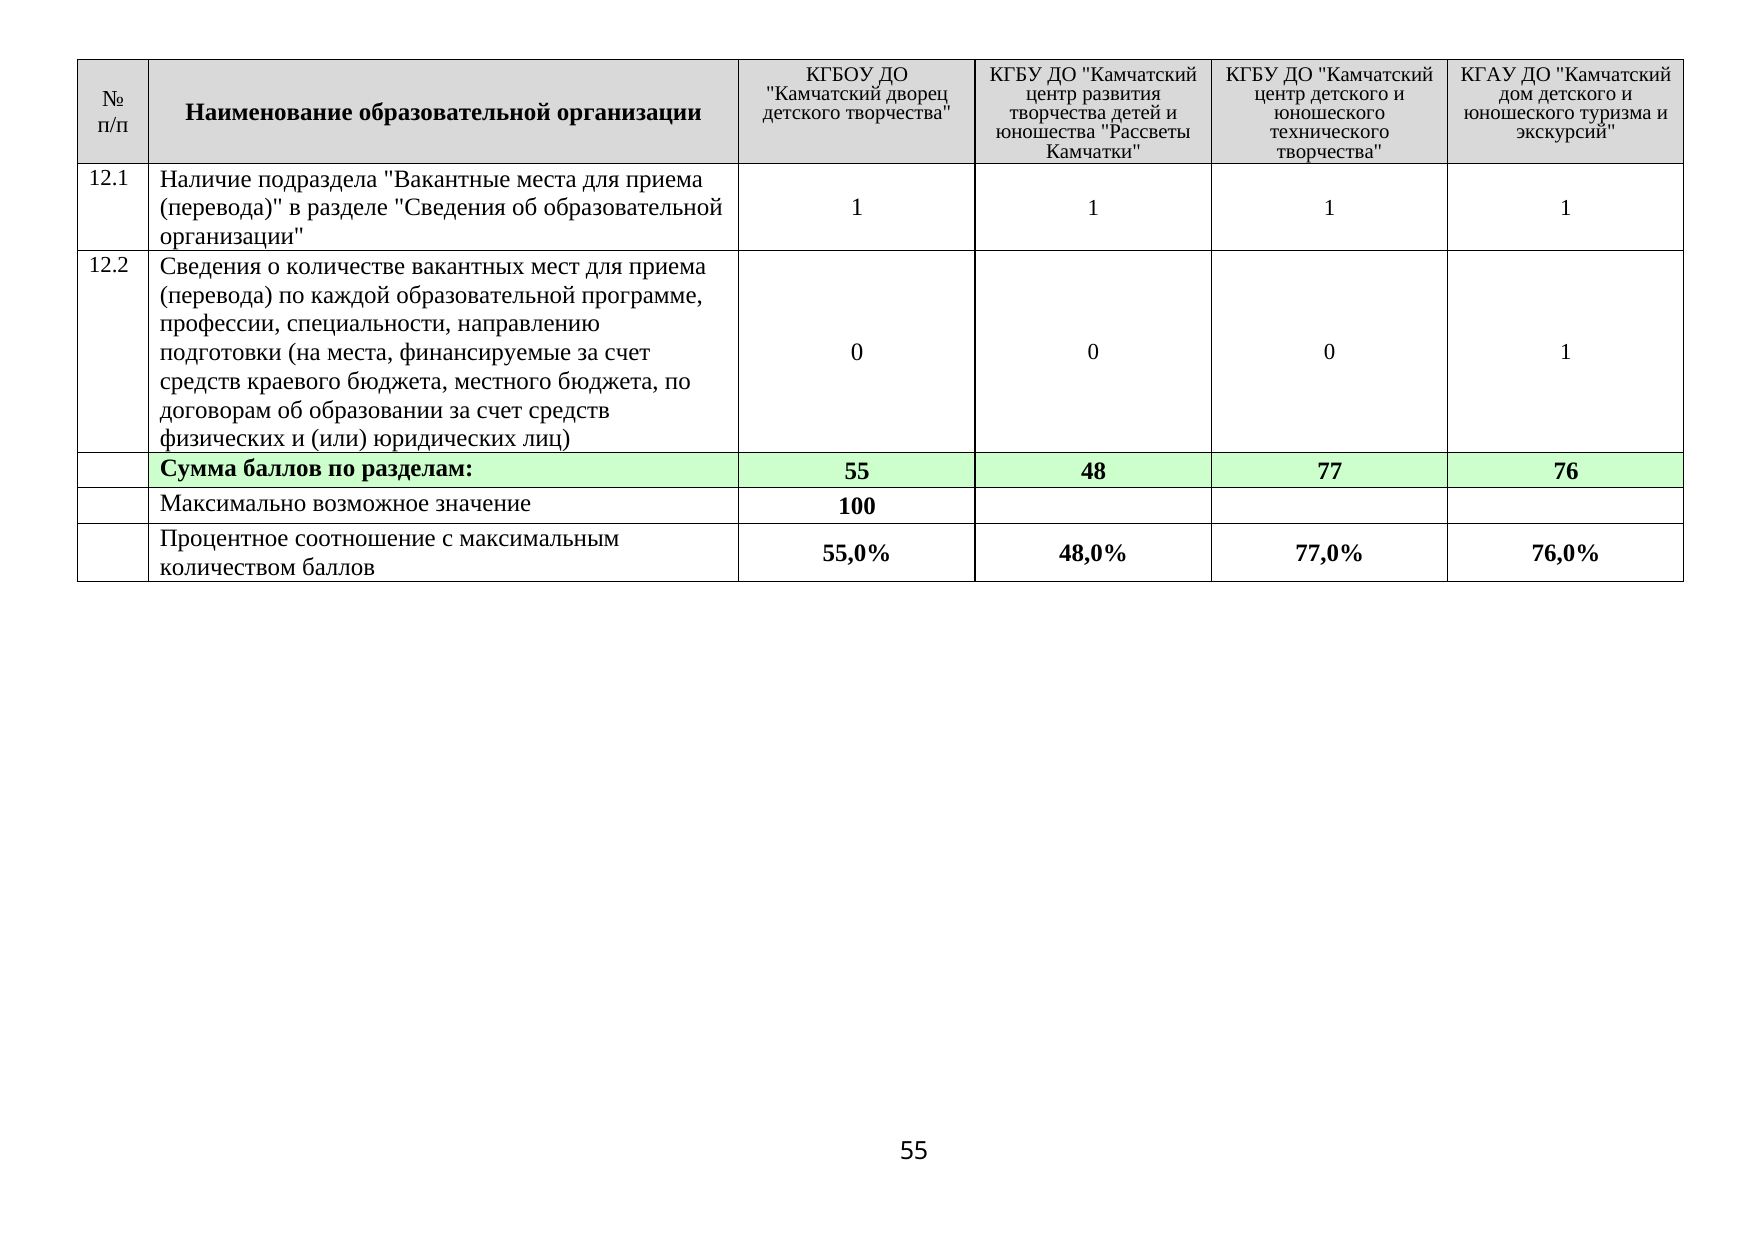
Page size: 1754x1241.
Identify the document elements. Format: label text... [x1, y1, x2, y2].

table_cell [1212, 488, 1447, 522]
table_cell 1 [739, 164, 974, 250]
table_cell [78, 524, 148, 581]
table_cell Сведения о количестве вакантных мест для приема (перевода) по каждой образовательной программе, профессии, специальности, направлению подготовки (на места, финансируемые за счет средств краевого бюджета, местного бюджета, по договорам об образовании за счет средств физических и (или) юридических лиц) [149, 251, 738, 452]
table_cell Наличие подраздела "Вакантные места для приема (перевода)" в разделе "Сведения об образовательной организации" [149, 164, 738, 250]
table_cell 55,0% [739, 524, 974, 581]
table_cell 76,0% [1448, 524, 1683, 581]
table_cell Максимально возможное значение [149, 488, 738, 522]
table_cell 1 [1212, 164, 1447, 250]
table_cell 77 [1212, 453, 1447, 487]
table_cell [1448, 488, 1683, 522]
table_header КГАУ ДО "Камчатский дом детского и юношеского туризма и экскурсий" [1448, 60, 1683, 163]
table_cell Процентное соотношение с максимальным количеством баллов [149, 524, 738, 581]
table_header КГБОУ ДО "Камчатский дворец детского творчества" [739, 60, 974, 163]
table_cell 12.2 [78, 251, 148, 452]
table_cell 0 [739, 251, 974, 452]
table_cell 48 [976, 453, 1211, 487]
table_cell 1 [1448, 164, 1683, 250]
table_header Наименование образовательной организации [149, 60, 738, 163]
table_header КГБУ ДО "Камчатский центр развития творчества детей и юношества "Рассветы Камчатки" [976, 60, 1211, 163]
table_cell 0 [976, 251, 1211, 452]
table_cell [976, 488, 1211, 522]
table_cell 100 [739, 488, 974, 522]
table_cell 1 [1448, 251, 1683, 452]
table_cell [78, 453, 148, 487]
table_header № п/п [78, 60, 148, 163]
table_header КГБУ ДО "Камчатский центр детского и юношеского технического творчества" [1212, 60, 1447, 163]
table_cell 48,0% [976, 524, 1211, 581]
table_cell 76 [1448, 453, 1683, 487]
table_cell 77,0% [1212, 524, 1447, 581]
table_cell Сумма баллов по разделам: [149, 453, 738, 487]
table_cell 12.1 [78, 164, 148, 250]
table_cell 1 [976, 164, 1211, 250]
table_cell 0 [1212, 251, 1447, 452]
table_cell [78, 488, 148, 522]
table_cell 55 [739, 453, 974, 487]
